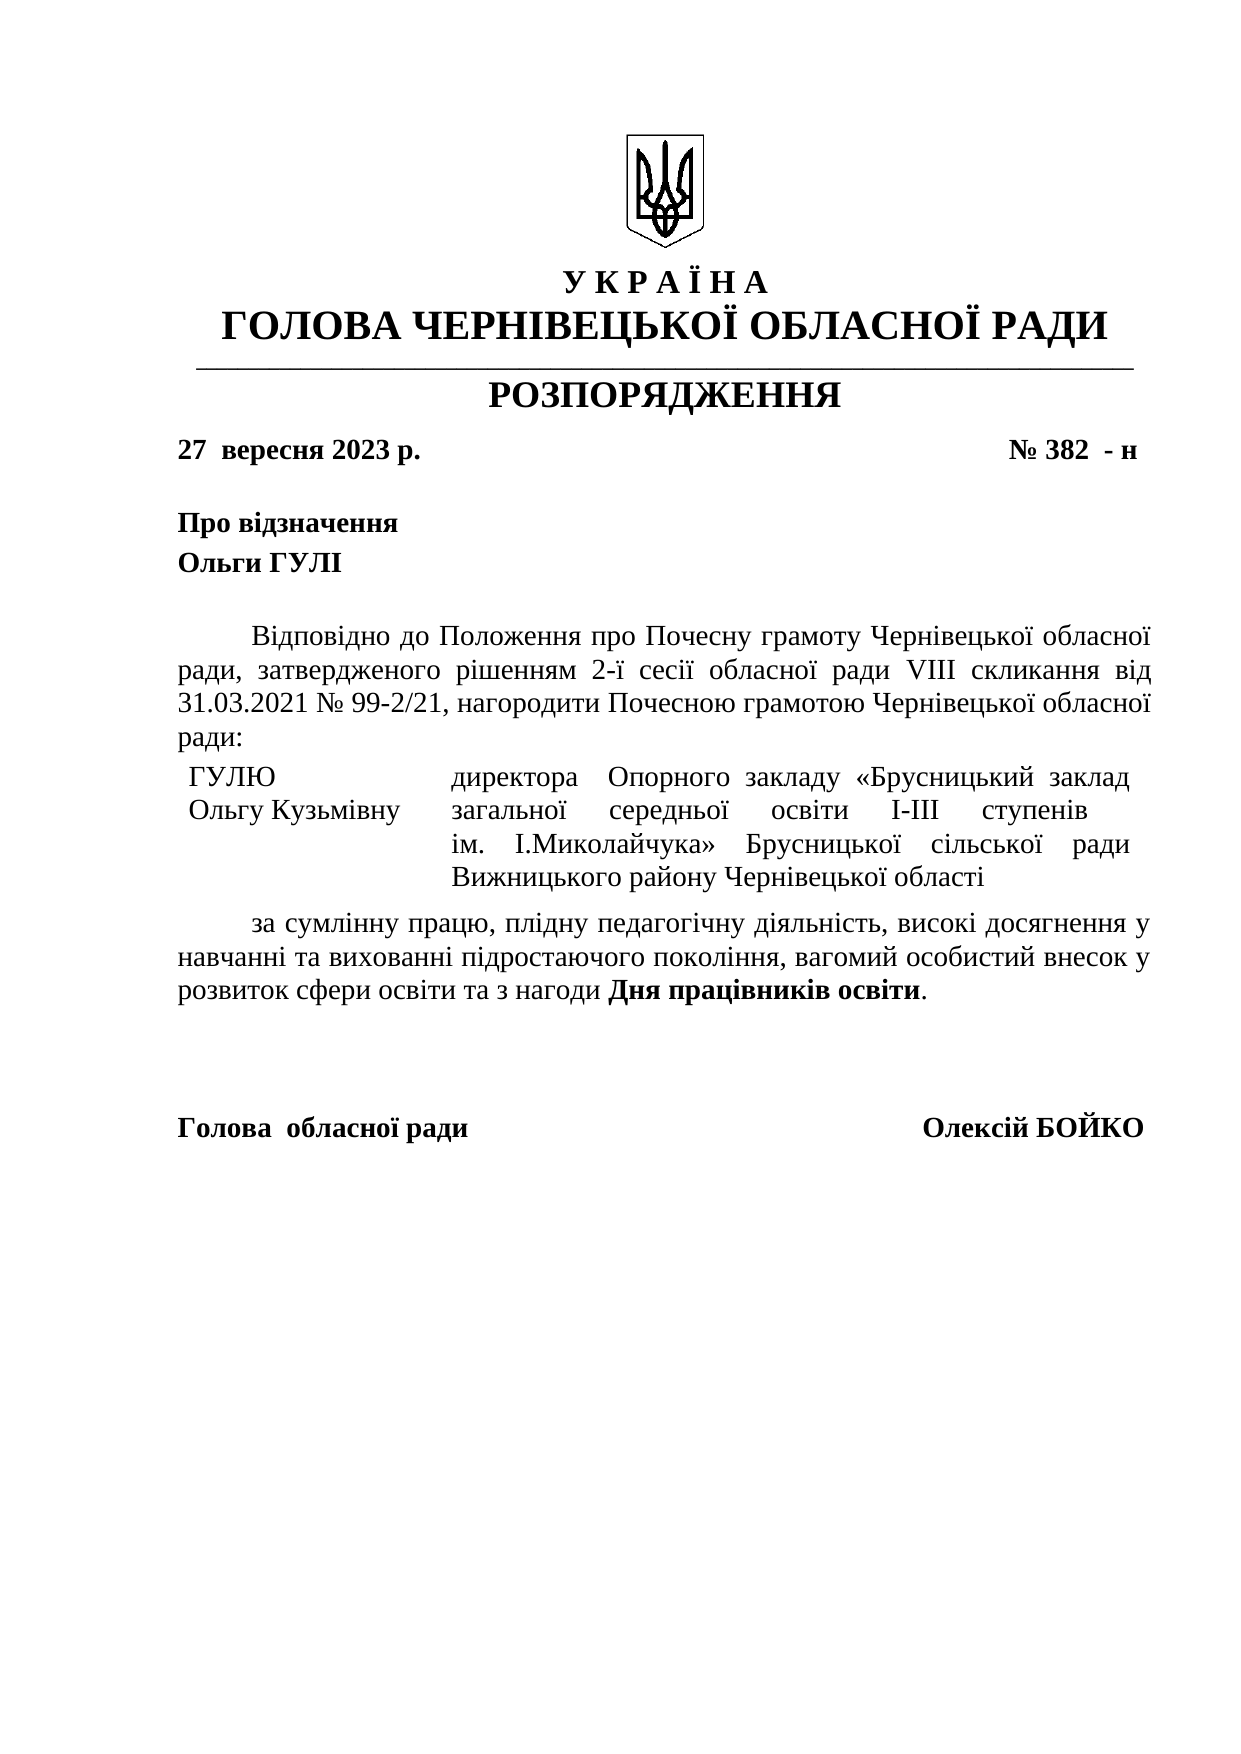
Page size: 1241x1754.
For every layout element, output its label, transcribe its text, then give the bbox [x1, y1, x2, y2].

subtitle __________________________________________________________________________________________ [177, 348, 1152, 372]
table_header ГУЛЮ Ольгу Кузьмівну [177, 753, 436, 893]
text Про відзначення [177, 505, 1152, 539]
picture [624, 132, 706, 251]
text Відповідно до Положення про Почесну грамоту Чернівецької обласної ради, затвердженого рішенням 2-ї сесії обласної ради VІІІ скликання від 31.03.2021 № 99-2/21, нагородити Почесною грамотою Чернівецької обласної ради: [177, 618, 1152, 752]
subtitle ГОЛОВА ЧЕРНІВЕЦЬКОЇ ОБЛАСНОЇ РАДИ [177, 300, 1152, 348]
text Голова обласної ради Олексій БОЙКО [177, 1111, 1152, 1144]
text за сумлінну працю, плідну педагогічну діяльність, високі досягнення у навчанні та вихованні підростаючого покоління, вагомий особистий внесок у розвиток сфери освіти та з нагоди Дня працівників освіти. [177, 905, 1152, 1006]
table_header директора Опорного закладу «Брусницький заклад загальної середньої освіти І-ІІІ ступенів ім. І.Миколайчука» Брусницької сільської ради Вижницького району Чернівецької області [436, 753, 1142, 893]
text 27 вересня 2023 р. № 382 - н [177, 415, 1152, 465]
text Ольги ГУЛІ [177, 545, 1152, 612]
text У К Р А Ї Н А [177, 133, 1152, 300]
subtitle РОЗПОРЯДЖЕННЯ [177, 372, 1152, 415]
